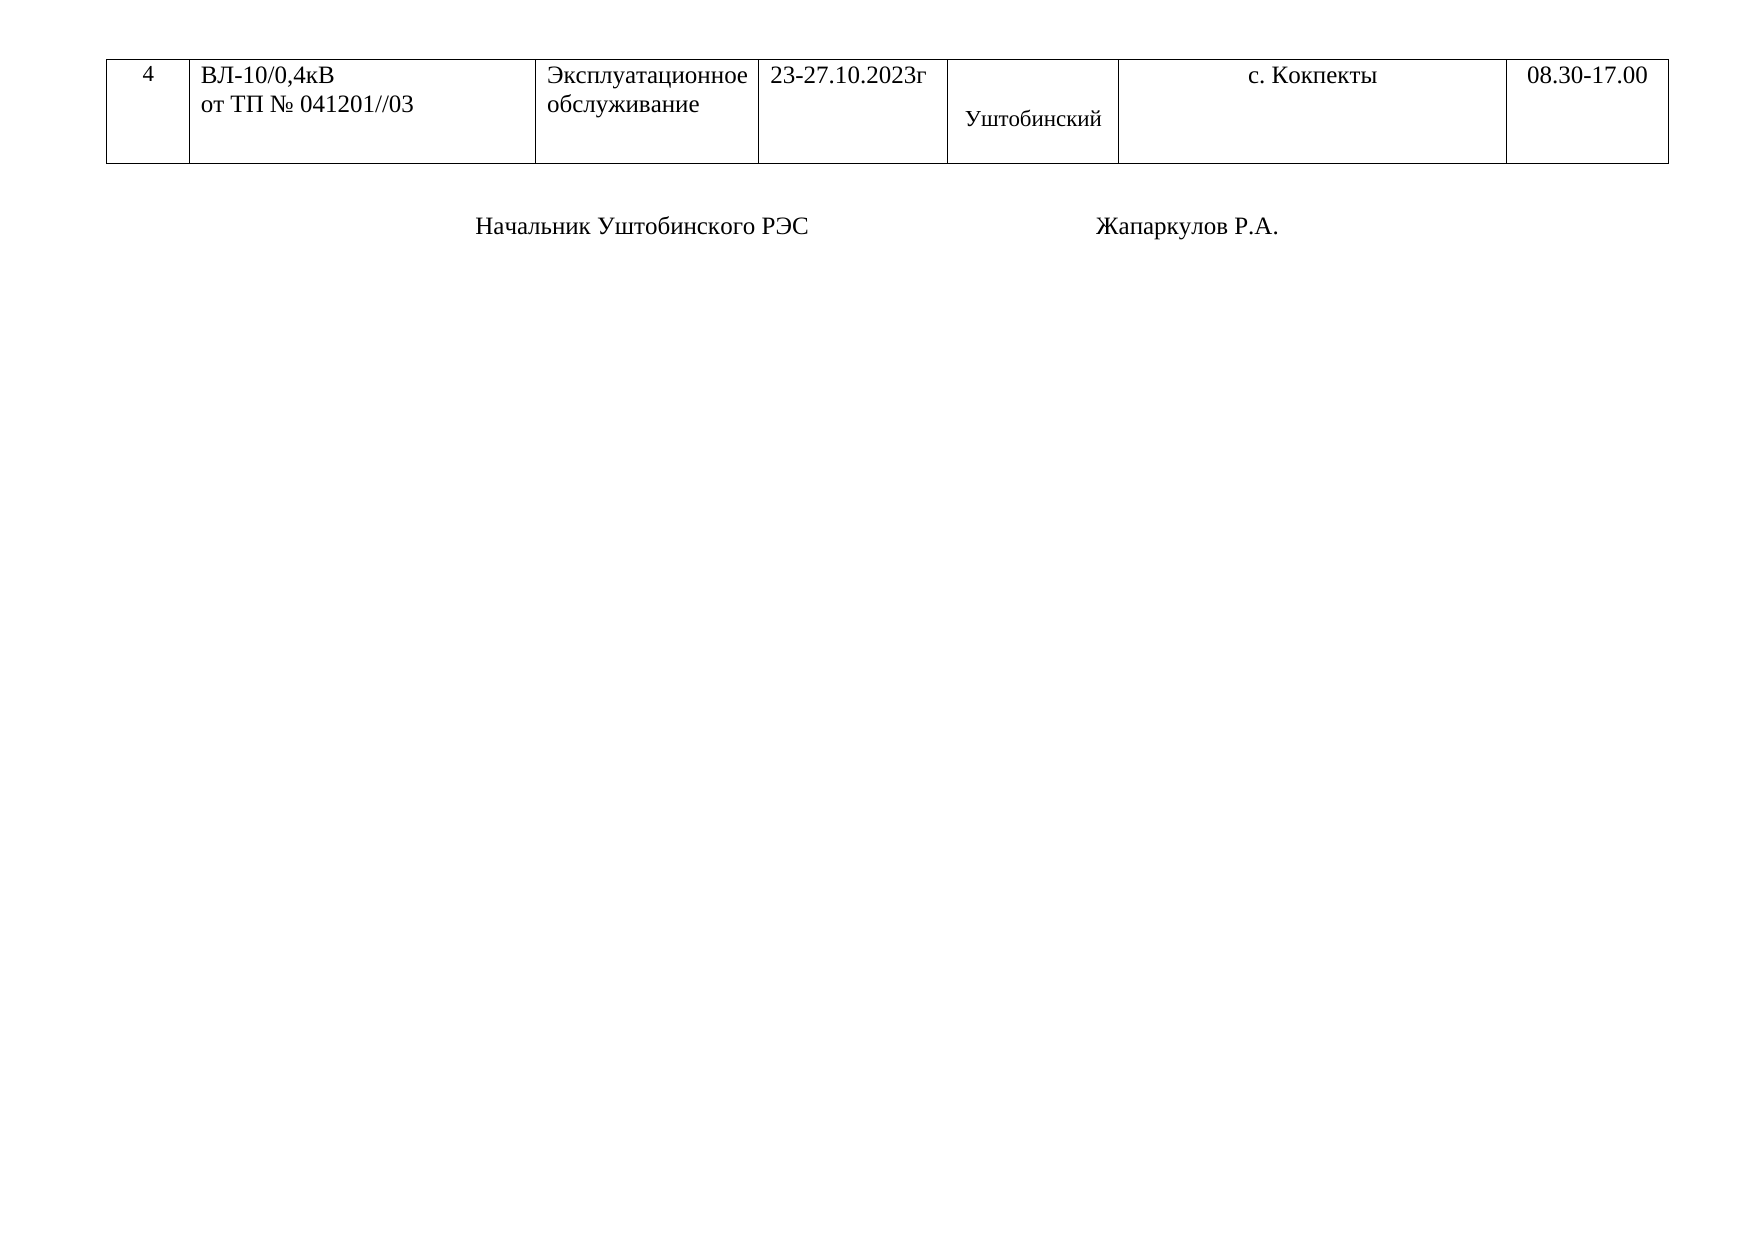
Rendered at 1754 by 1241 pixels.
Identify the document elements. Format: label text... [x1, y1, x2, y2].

text Начальник Уштобинского РЭС Жапаркулов Р.А. [118, 211, 1636, 240]
table_cell 4 [107, 60, 189, 163]
table_cell Уштобинский [948, 60, 1118, 163]
table_cell 23-27.10.2023г [759, 60, 947, 163]
table_cell ВЛ-10/0,4кВ от ТП № 041201//03 [190, 60, 535, 163]
table_cell с. Кокпекты [1119, 60, 1506, 163]
table_cell 08.30-17.00 [1507, 60, 1668, 163]
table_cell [536, 60, 758, 163]
